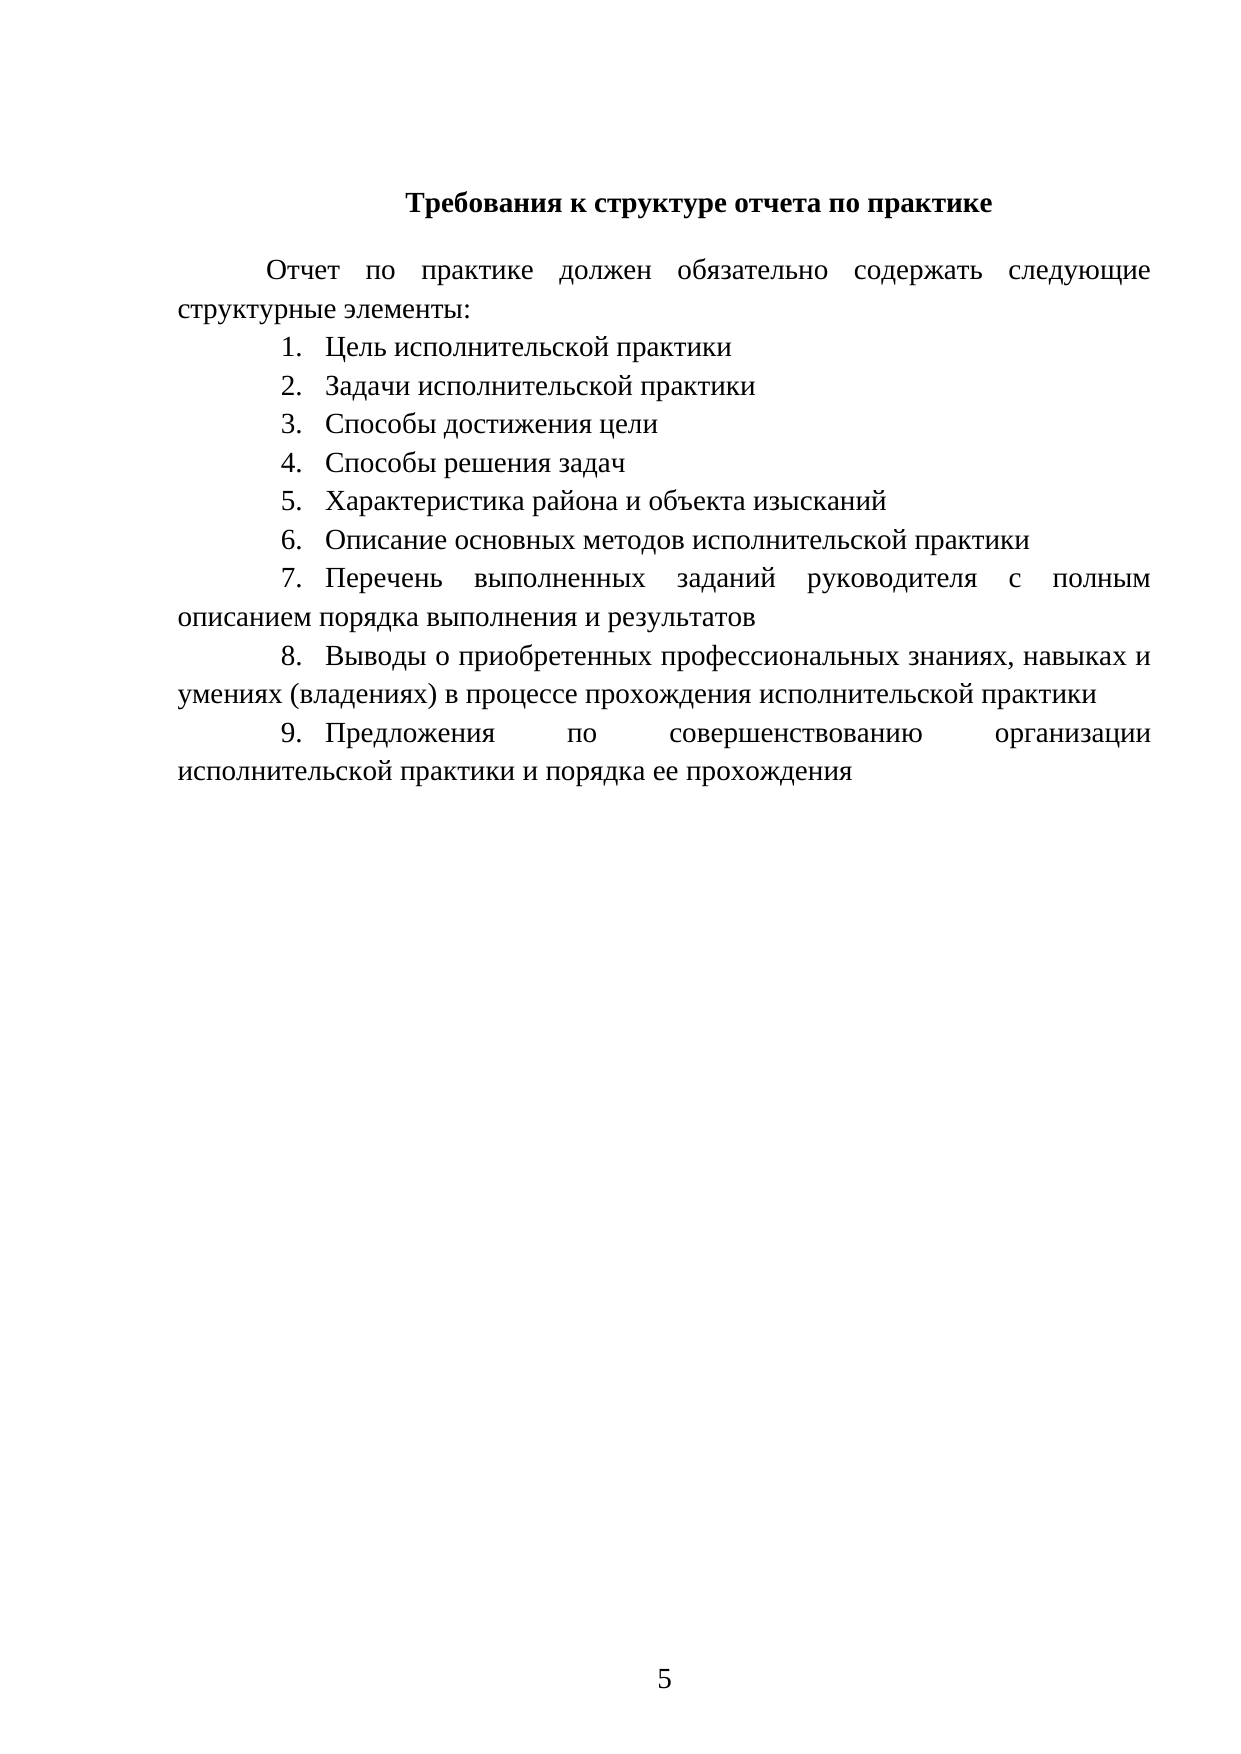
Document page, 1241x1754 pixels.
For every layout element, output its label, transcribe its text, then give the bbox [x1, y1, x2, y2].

list Описание основных методов исполнительской практики [177, 522, 1152, 556]
text Отчет по практике должен обязательно содержать следующие структурные элементы: [177, 252, 1152, 324]
list Задачи исполнительской практики [177, 368, 1152, 401]
list Способы достижения цели [177, 406, 1152, 440]
list Выводы о приобретенных профессиональных знаниях, навыках и умениях (владениях) в процессе прохождения исполнительской практики [177, 638, 1152, 710]
list Предложения по совершенствованию организации исполнительской практики и порядка ее прохождения [177, 715, 1152, 787]
list Перечень выполненных заданий руководителя с полным описанием порядка выполнения и результатов [177, 561, 1152, 633]
list Способы решения задач [177, 445, 1152, 478]
list Цель исполнительской практики [177, 329, 1152, 363]
text Требования к структуре отчета по практике [177, 185, 1147, 219]
list Характеристика района и объекта изысканий [177, 483, 1152, 517]
